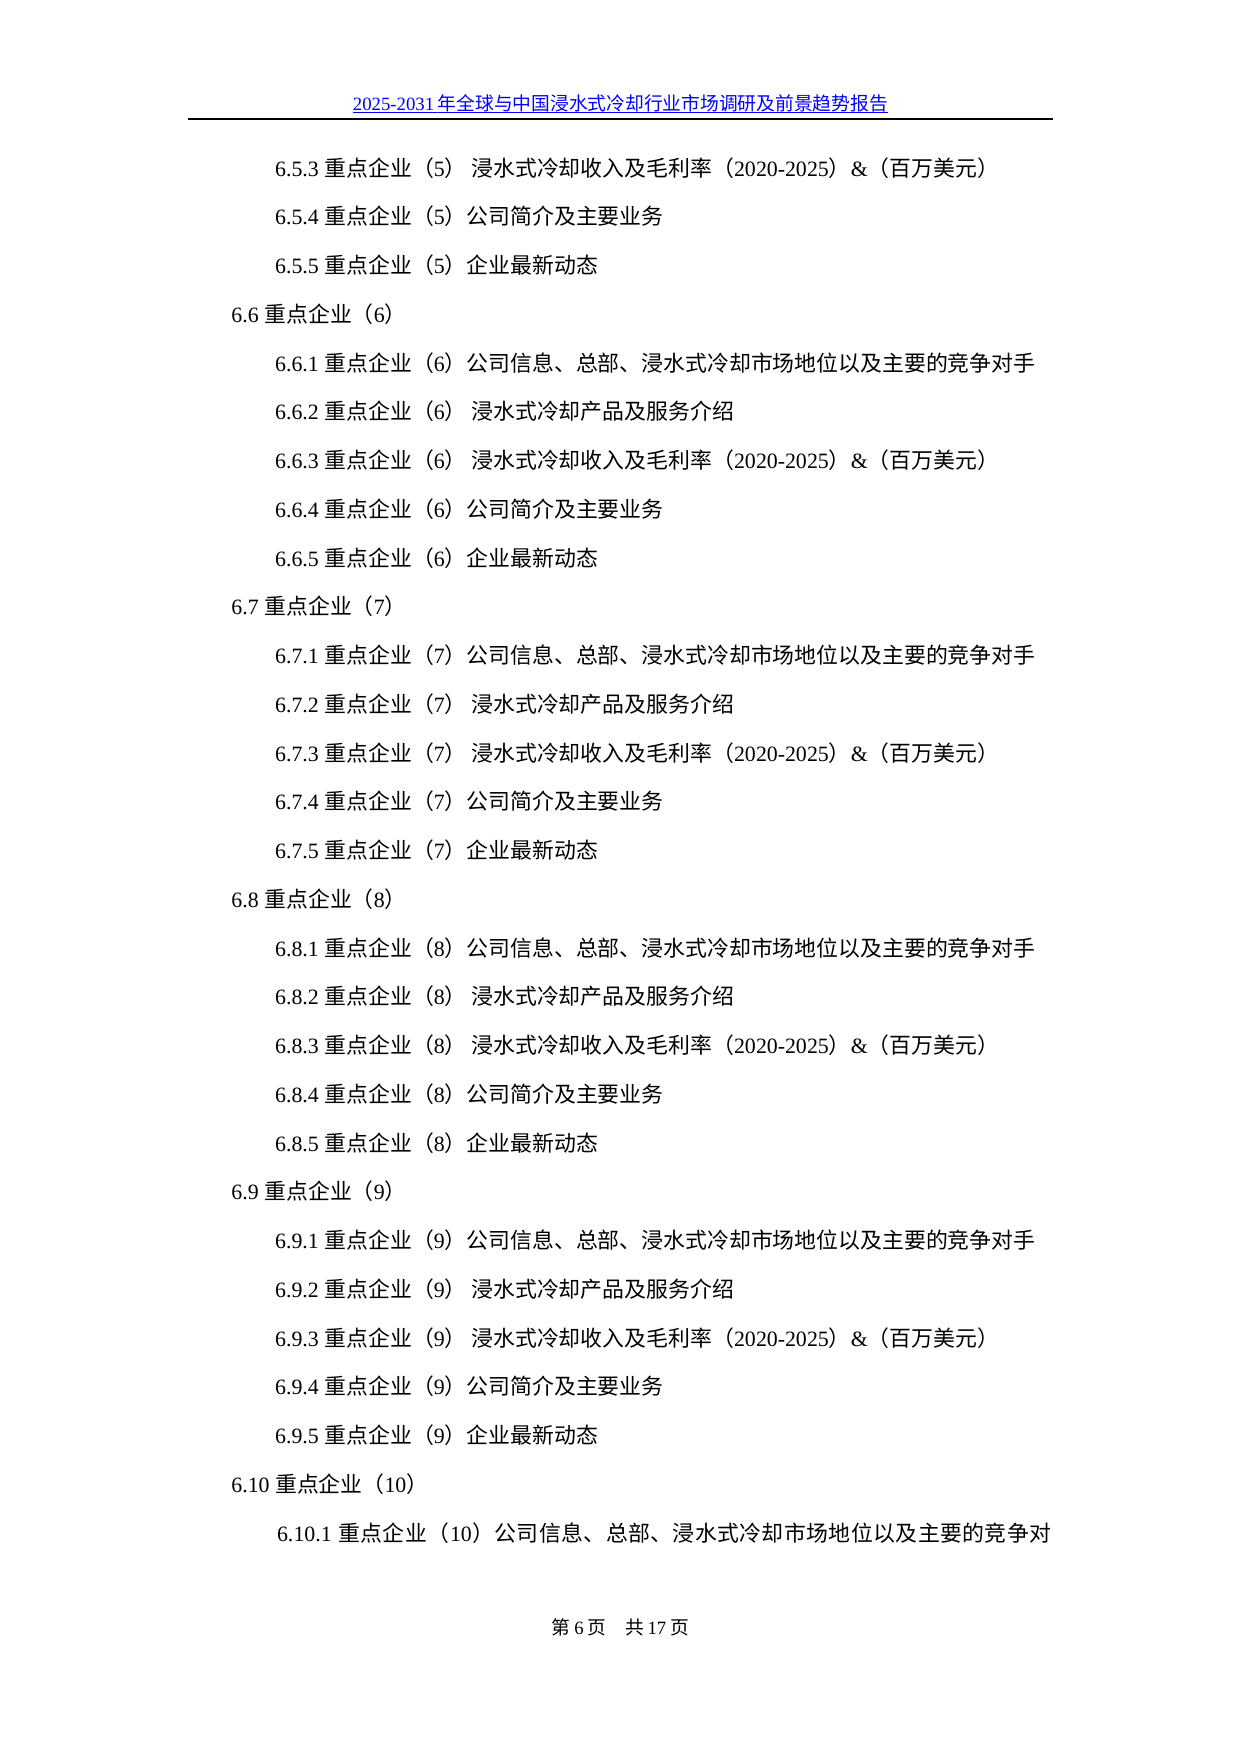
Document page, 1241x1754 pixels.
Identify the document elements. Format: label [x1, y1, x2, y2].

text [187, 150, 1053, 1548]
